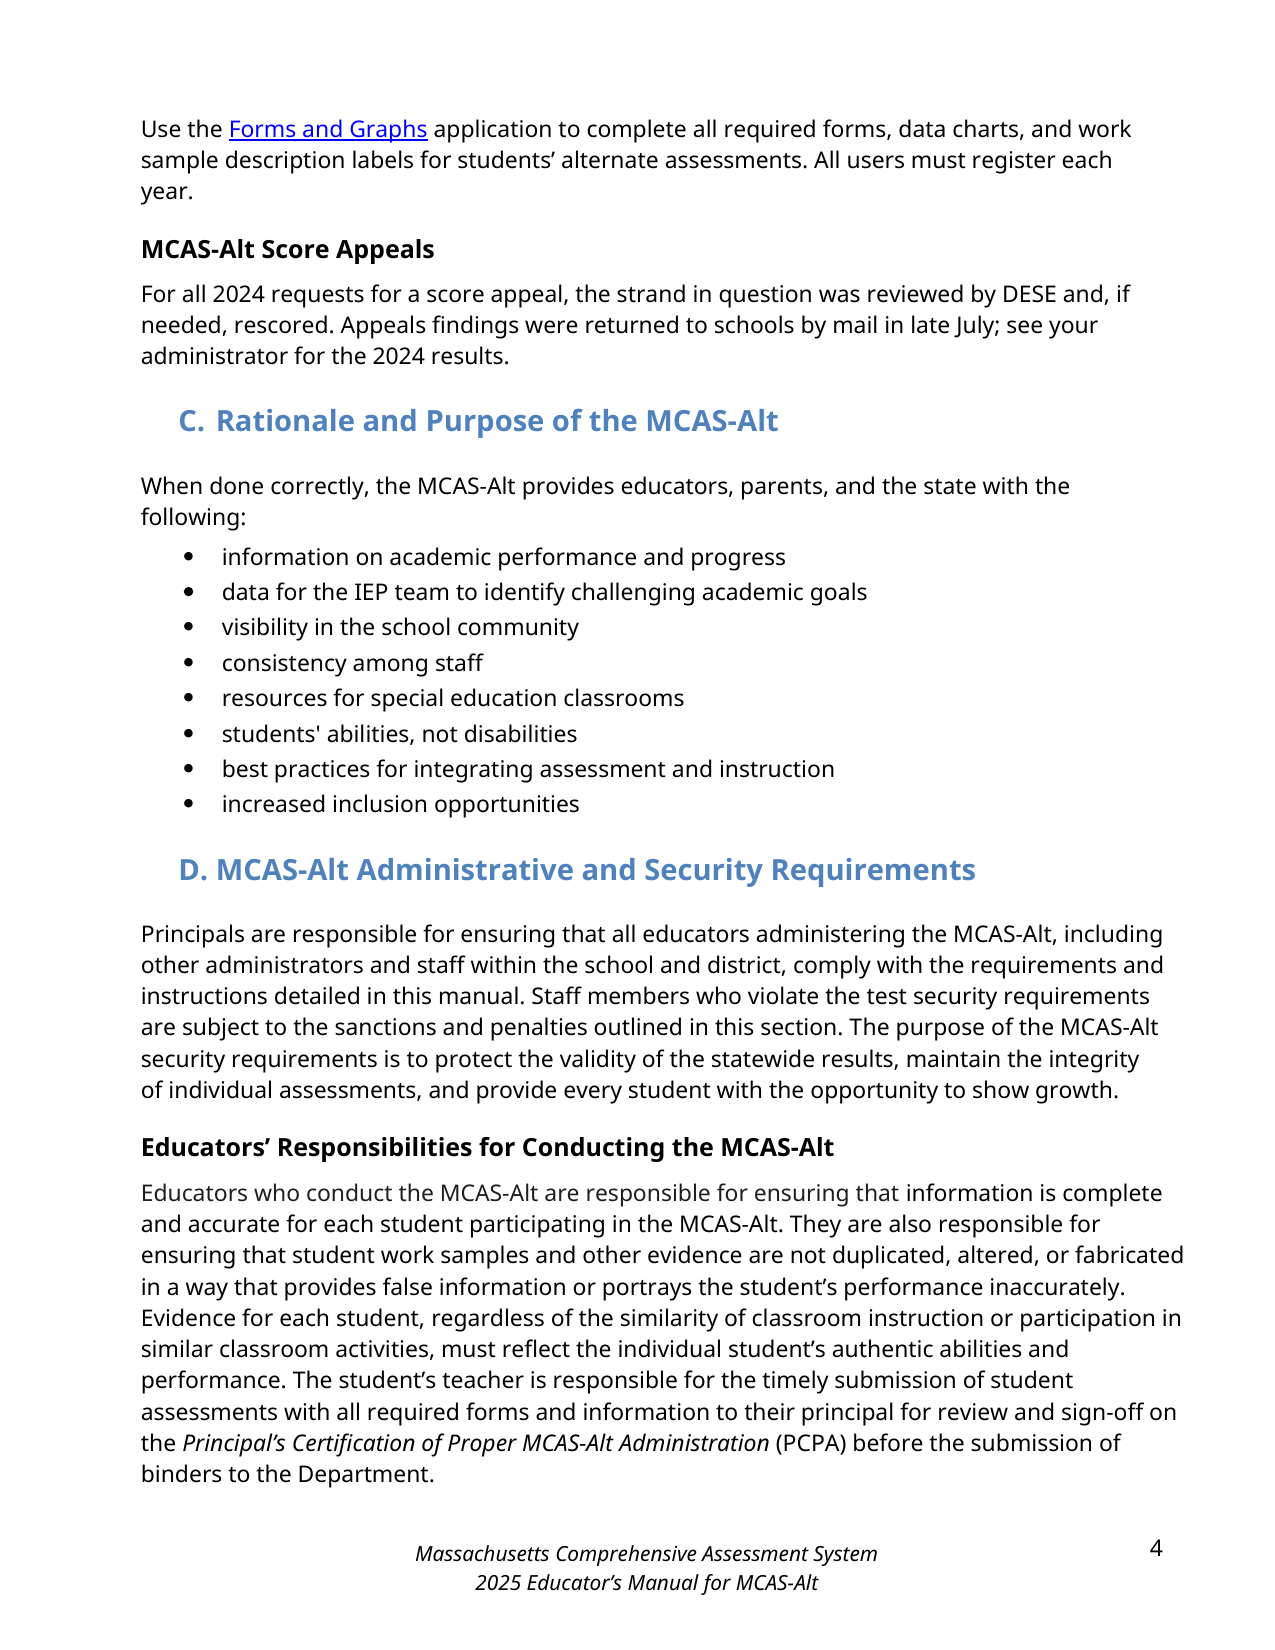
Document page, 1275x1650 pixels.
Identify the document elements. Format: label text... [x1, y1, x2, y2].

list consistency among staff [184, 647, 1162, 678]
list students' abilities, not disabilities [184, 717, 1162, 749]
text Principals are responsible for ensuring that all educators administering the MCAS-Alt, including other administrators and staff within the school and district, comply with the requirements and instructions detailed in this manual. Staff members who violate the test security requirements are subject to the sanctions and penalties outlined in this section. The purpose of the MCAS-Alt security requirements is to protect the validity of the statewide results, maintain the integrity of individual assessments, and provide every student with the opportunity to show growth. [141, 918, 1166, 1105]
subtitle MCAS-Alt Score Appeals [141, 231, 1191, 265]
subtitle Educators’ Responsibilities for Conducting the MCAS-Alt [141, 1130, 1191, 1164]
list best practices for integrating assessment and instruction [184, 753, 1162, 784]
text For all 2024 requests for a score appeal, the strand in question was reviewed by DESE and, if needed, rescored. Appeals findings were returned to schools by mail in late July; see your administrator for the 2024 results. [141, 278, 1191, 372]
text When done correctly, the MCAS-Alt provides educators, parents, and the state with the following: [141, 469, 1162, 532]
list resources for special education classrooms [184, 682, 1162, 713]
subtitle Rationale and Purpose of the MCAS-Alt [178, 401, 1162, 440]
list information on academic performance and progress [184, 540, 1162, 572]
list increased inclusion opportunities [184, 788, 1162, 819]
text Educators who conduct the MCAS-Alt are responsible for ensuring that information is complete and accurate for each student participating in the MCAS-Alt. They are also responsible for ensuring that student work samples and other evidence are not duplicated, altered, or fabricated in a way that provides false information or portrays the student’s performance inaccurately. Evidence for each student, regardless of the similarity of classroom instruction or participation in similar classroom activities, must reflect the individual student’s authentic abilities and performance. The student’s teacher is responsible for the timely submission of student assessments with all required forms and information to their principal for review and sign-off on the Principal’s Certification of Proper MCAS-Alt Administration (PCPA) before the submission of binders to the Department. [141, 1177, 1185, 1489]
list data for the IEP team to identify challenging academic goals [184, 576, 1162, 607]
list visibility in the school community [184, 611, 1162, 642]
text Use the Forms and Graphs application to complete all required forms, data charts, and work sample description labels for students’ alternate assessments. All users must register each year. [141, 112, 1162, 206]
subtitle MCAS-Alt Administrative and Security Requirements [178, 849, 1162, 888]
